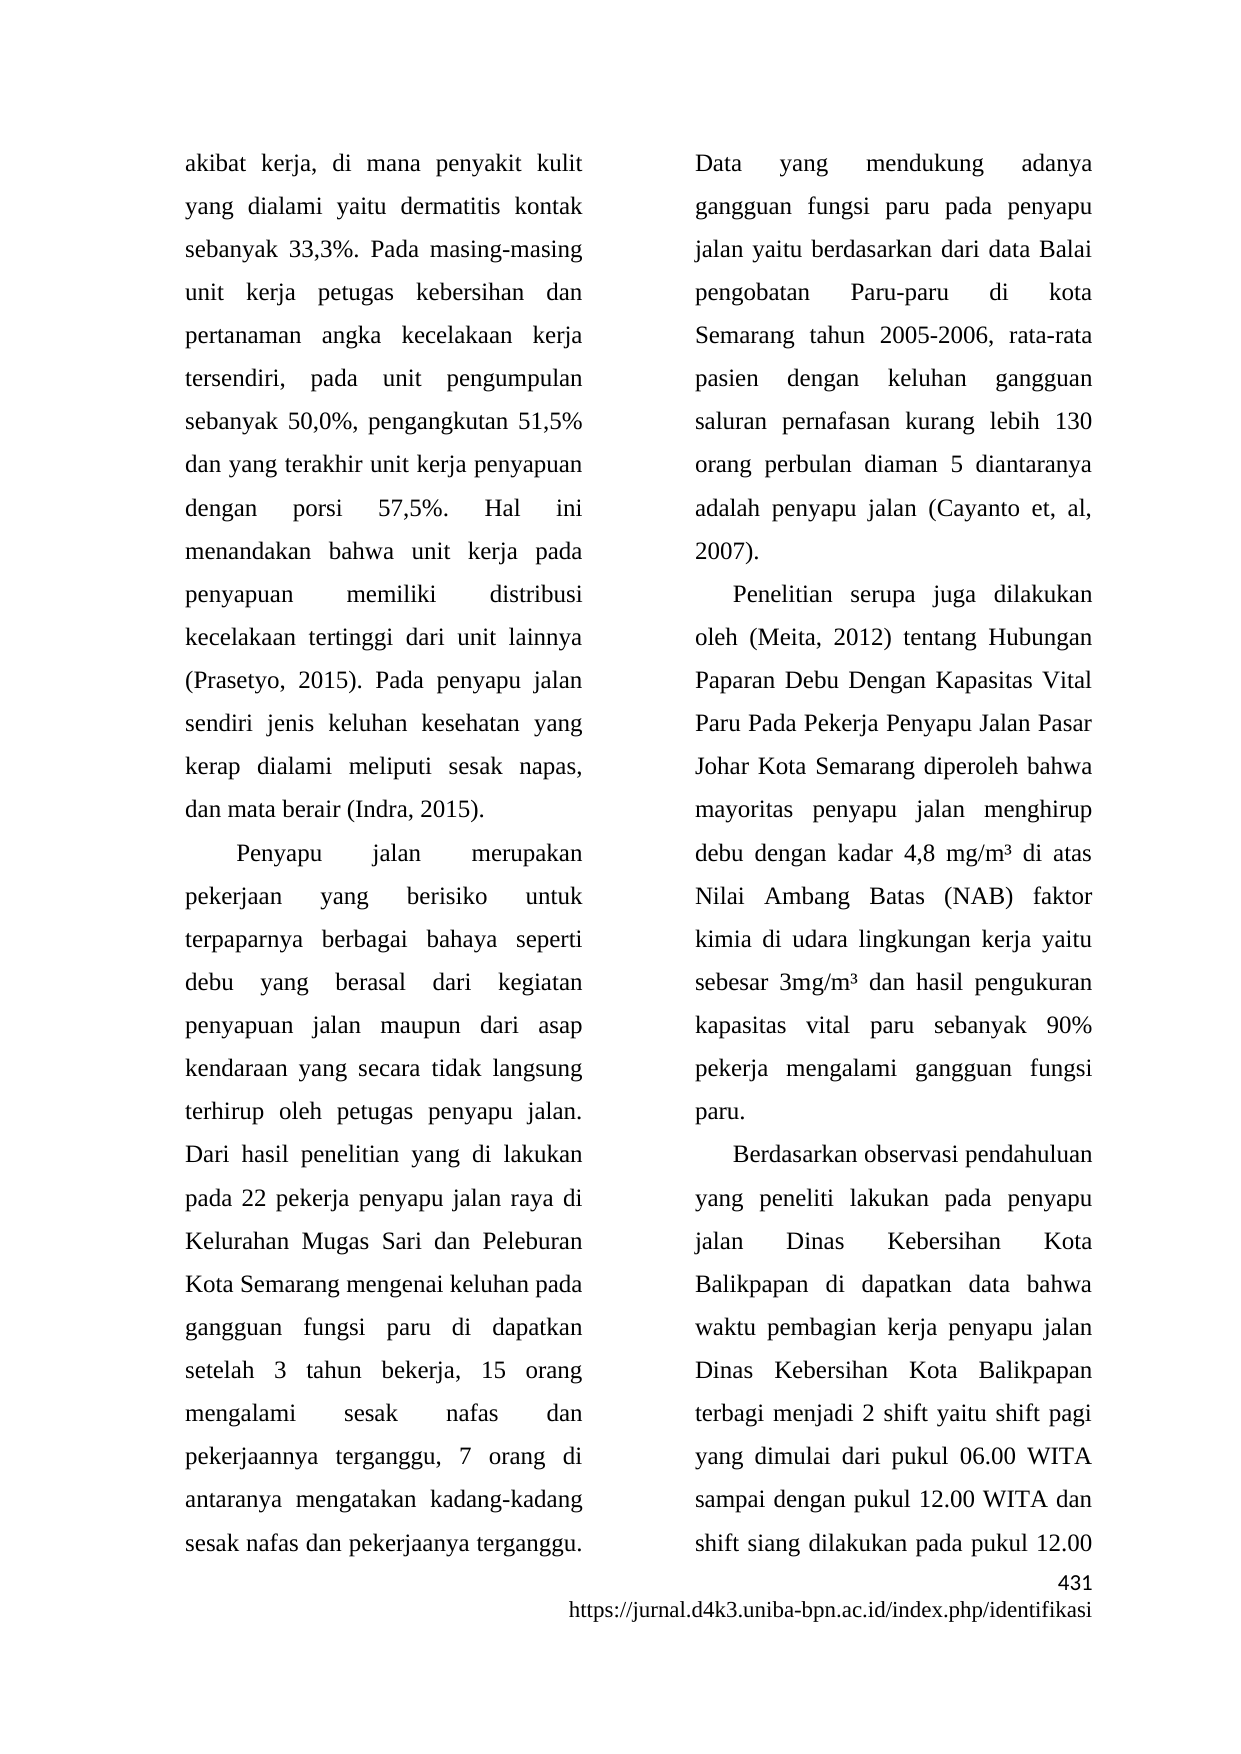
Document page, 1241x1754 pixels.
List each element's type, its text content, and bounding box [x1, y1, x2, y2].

list Penyapu jalan merupakan pekerjaan yang berisiko untuk terpaparnya berbagai bahaya seperti debu yang berasal dari kegiatan penyapuan jalan maupun dari asap kendaraan yang secara tidak langsung terhirup oleh petugas penyapu jalan. Dari hasil penelitian yang di lakukan pada 22 pekerja penyapu jalan raya di Kelurahan Mugas Sari dan Peleburan Kota Semarang mengenai keluhan pada gangguan fungsi paru di dapatkan setelah 3 tahun bekerja, 15 orang mengalami sesak nafas dan pekerjaannya terganggu, 7 orang di antaranya mengatakan kadang-kadang sesak nafas dan pekerjaanya terganggu. Data yang mendukung adanya gangguan fungsi paru pada penyapu jalan yaitu berdasarkan dari data Balai pengobatan Paru-paru di kota Semarang tahun 2005-2006, rata-rata pasien dengan keluhan gangguan saluran pernafasan kurang lebih 130 orang perbulan diaman 5 diantaranya adalah penyapu jalan (Cayanto et, al, 2007). [185, 838, 583, 1556]
list Penelitian serupa juga dilakukan oleh (Meita, 2012) tentang Hubungan Paparan Debu Dengan Kapasitas Vital Paru Pada Pekerja Penyapu Jalan Pasar Johar Kota Semarang diperoleh bahwa mayoritas penyapu jalan menghirup debu dengan kadar 4,8 mg/m³ di atas Nilai Ambang Batas (NAB) faktor kimia di udara lingkungan kerja yaitu sebesar 3mg/m³ dan hasil pengukuran kapasitas vital paru sebanyak 90% pekerja mengalami gangguan fungsi paru. [695, 579, 1092, 1125]
list Penyapu jalan merupakan pekerjaan yang berisiko untuk terpaparnya berbagai bahaya seperti debu yang berasal dari kegiatan penyapuan jalan maupun dari asap kendaraan yang secara tidak langsung terhirup oleh petugas penyapu jalan. Dari hasil penelitian yang di lakukan pada 22 pekerja penyapu jalan raya di Kelurahan Mugas Sari dan Peleburan Kota Semarang mengenai keluhan pada gangguan fungsi paru di dapatkan setelah 3 tahun bekerja, 15 orang mengalami sesak nafas dan pekerjaannya terganggu, 7 orang di antaranya mengatakan kadang-kadang sesak nafas dan pekerjaanya terganggu. Data yang mendukung adanya gangguan fungsi paru pada penyapu jalan yaitu berdasarkan dari data Balai pengobatan Paru-paru di kota Semarang tahun 2005-2006, rata-rata pasien dengan keluhan gangguan saluran pernafasan kurang lebih 130 orang perbulan diaman 5 diantaranya adalah penyapu jalan (Cayanto et, al, 2007). [695, 148, 1092, 564]
